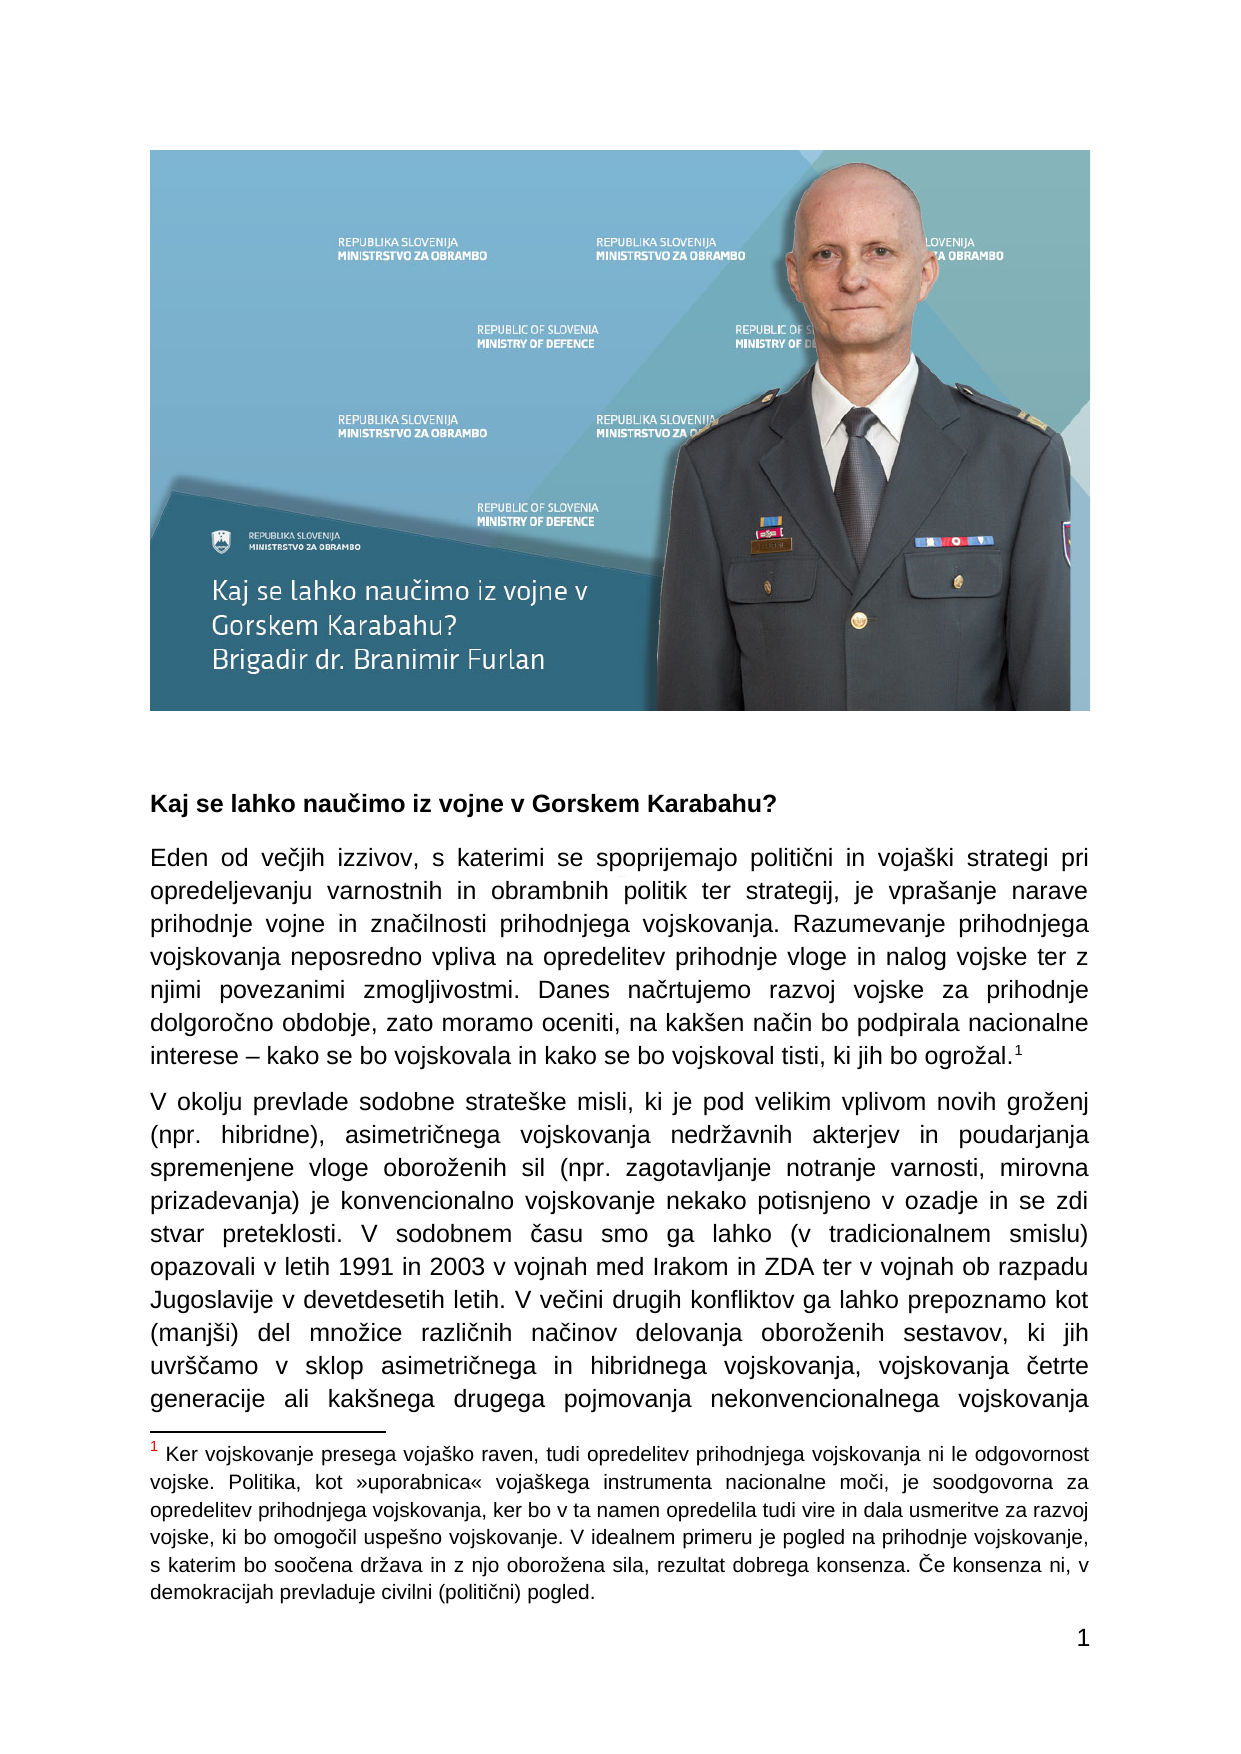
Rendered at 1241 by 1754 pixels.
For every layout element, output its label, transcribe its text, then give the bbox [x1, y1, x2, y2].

picture [150, 150, 1091, 711]
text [150, 1087, 1090, 1413]
text Eden od večjih izzivov, s katerimi se spoprijemajo politični in vojaški strategi pri opredeljevanju varnostnih in obrambnih politik ter strategij, je vprašanje narave prihodnje vojne in značilnosti prihodnjega vojskovanja. Razumevanje prihodnjega vojskovanja neposredno vpliva na opredelitev prihodnje vloge in nalog vojske ter z njimi povezanimi zmogljivostmi. Danes načrtujemo razvoj vojske za prihodnje dolgoročno obdobje, zato moramo oceniti, na kakšen način bo podpirala nacionalne interese – kako se bo vojskovala in kako se bo vojskoval tisti, ki jih bo ogrožal. [150, 843, 1090, 1070]
text Kaj se lahko naučimo iz vojne v Gorskem Karabahu? [150, 789, 1090, 818]
